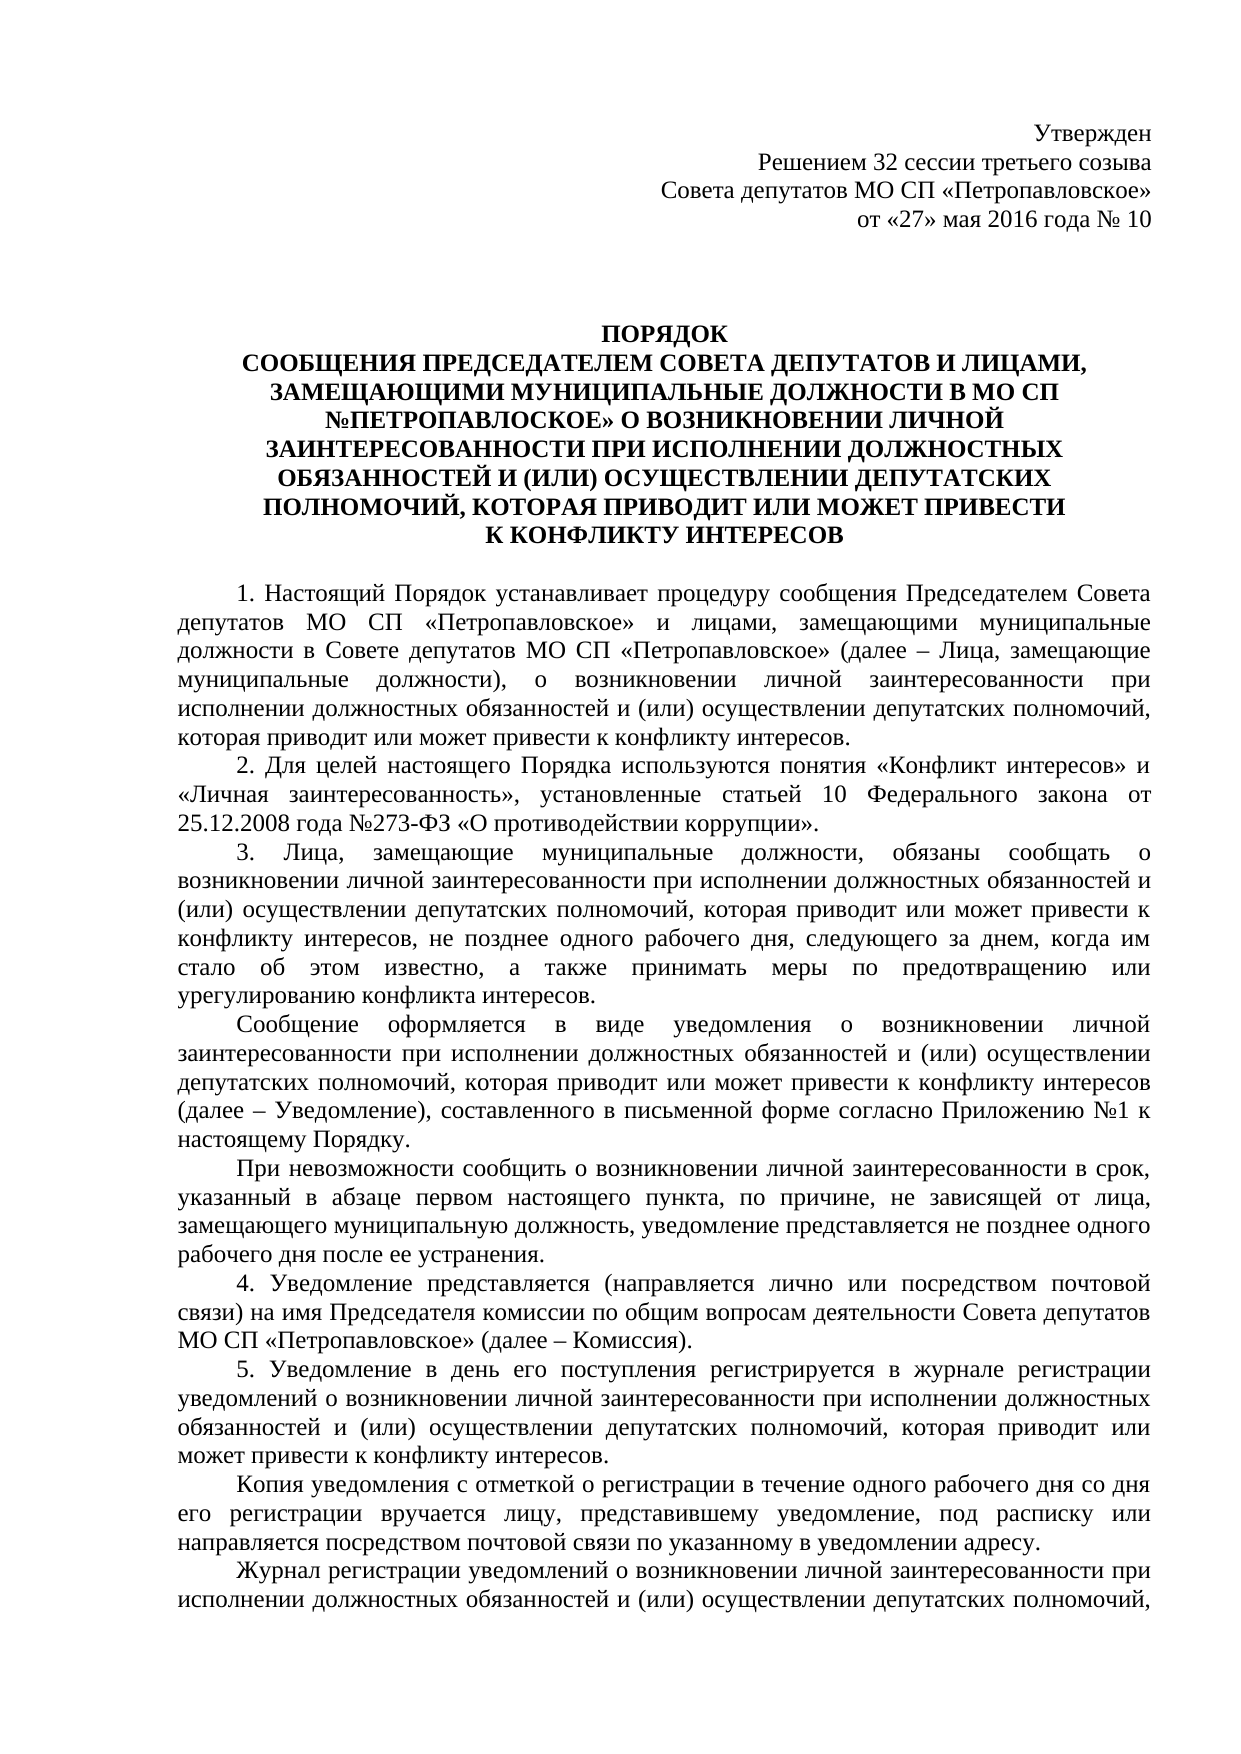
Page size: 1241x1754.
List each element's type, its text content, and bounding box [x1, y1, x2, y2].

text Совета депутатов МО СП «Петропавловское» [177, 176, 1152, 204]
text 3. Лица, замещающие муниципальные должности, обязаны сообщать о возникновении личной заинтересованности при исполнении должностных обязанностей и (или) осуществлении депутатских полномочий, которая приводит или может привести к конфликту интересов, не позднее одного рабочего дня, следующего за днем, когда им стало об этом известно, а также принимать меры по предотвращению или урегулированию конфликта интересов. [177, 837, 1152, 1009]
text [177, 1556, 1152, 1613]
text от «27» мая 2016 года № 10 [177, 204, 1152, 233]
text Копия уведомления с отметкой о регистрации в течение одного рабочего дня со дня его регистрации вручается лицу, представившему уведомление, под расписку или направляется посредством почтовой связи по указанному в уведомлении адресу. [177, 1469, 1152, 1556]
text При невозможности сообщить о возникновении личной заинтересованности в срок, указанный в абзаце первом настоящего пункта, по причине, не зависящей от лица, замещающего муниципальную должность, уведомление представляется не позднее одного рабочего дня после ее устранения. [177, 1153, 1152, 1268]
text 2. Для целей настоящего Порядка используются понятия «Конфликт интересов» и «Личная заинтересованность», установленные статьей 10 Федерального закона от 25.12.2008 года №273-ФЗ «О противодействии коррупции». [177, 751, 1152, 837]
text Сообщение оформляется в виде уведомления о возникновении личной заинтересованности при исполнении должностных обязанностей и (или) осуществлении депутатских полномочий, которая приводит или может привести к конфликту интересов (далее – Уведомление), составленного в письменной форме согласно Приложению №1 к настоящему Порядку. [177, 1009, 1152, 1153]
text СООБЩЕНИЯ ПРЕДСЕДАТЕЛЕМ СОВЕТА ДЕПУТАТОВ И ЛИЦАМИ, ЗАМЕЩАЮЩИМИ МУНИЦИПАЛЬНЫЕ ДОЛЖНОСТИ В МО СП №ПЕТРОПАВЛОСКОЕ» О ВОЗНИКНОВЕНИИ ЛИЧНОЙ ЗАИНТЕРЕСОВАННОСТИ ПРИ ИСПОЛНЕНИИ ДОЛЖНОСТНЫХ ОБЯЗАННОСТЕЙ И (ИЛИ) ОСУЩЕСТВЛЕНИИ ДЕПУТАТСКИХ ПОЛНОМОЧИЙ, КОТОРАЯ ПРИВОДИТ ИЛИ МОЖЕТ ПРИВЕСТИ [177, 348, 1152, 521]
text 5. Уведомление в день его поступления регистрируется в журнале регистрации уведомлений о возникновении личной заинтересованности при исполнении должностных обязанностей и (или) осуществлении депутатских полномочий, которая приводит или может привести к конфликту интересов. [177, 1354, 1152, 1469]
text К КОНФЛИКТУ ИНТЕРЕСОВ [177, 521, 1152, 549]
text 4. Уведомление представляется (направляется лично или посредством почтовой связи) на имя Председателя комиссии по общим вопросам деятельности Совета депутатов МО СП «Петропавловское» (далее – Комиссия). [177, 1268, 1152, 1354]
text Утвержден [177, 118, 1152, 147]
text 1. Настоящий Порядок устанавливает процедуру сообщения Председателем Совета депутатов МО СП «Петропавловское» и лицами, замещающими муниципальные должности в Совете депутатов МО СП «Петропавловское» (далее – Лица, замещающие муниципальные должности), о возникновении личной заинтересованности при исполнении должностных обязанностей и (или) осуществлении депутатских полномочий, которая приводит или может привести к конфликту интересов. [177, 578, 1152, 751]
text Решением 32 сессии третьего созыва [177, 147, 1152, 176]
text ПОРЯДОК [177, 319, 1152, 348]
